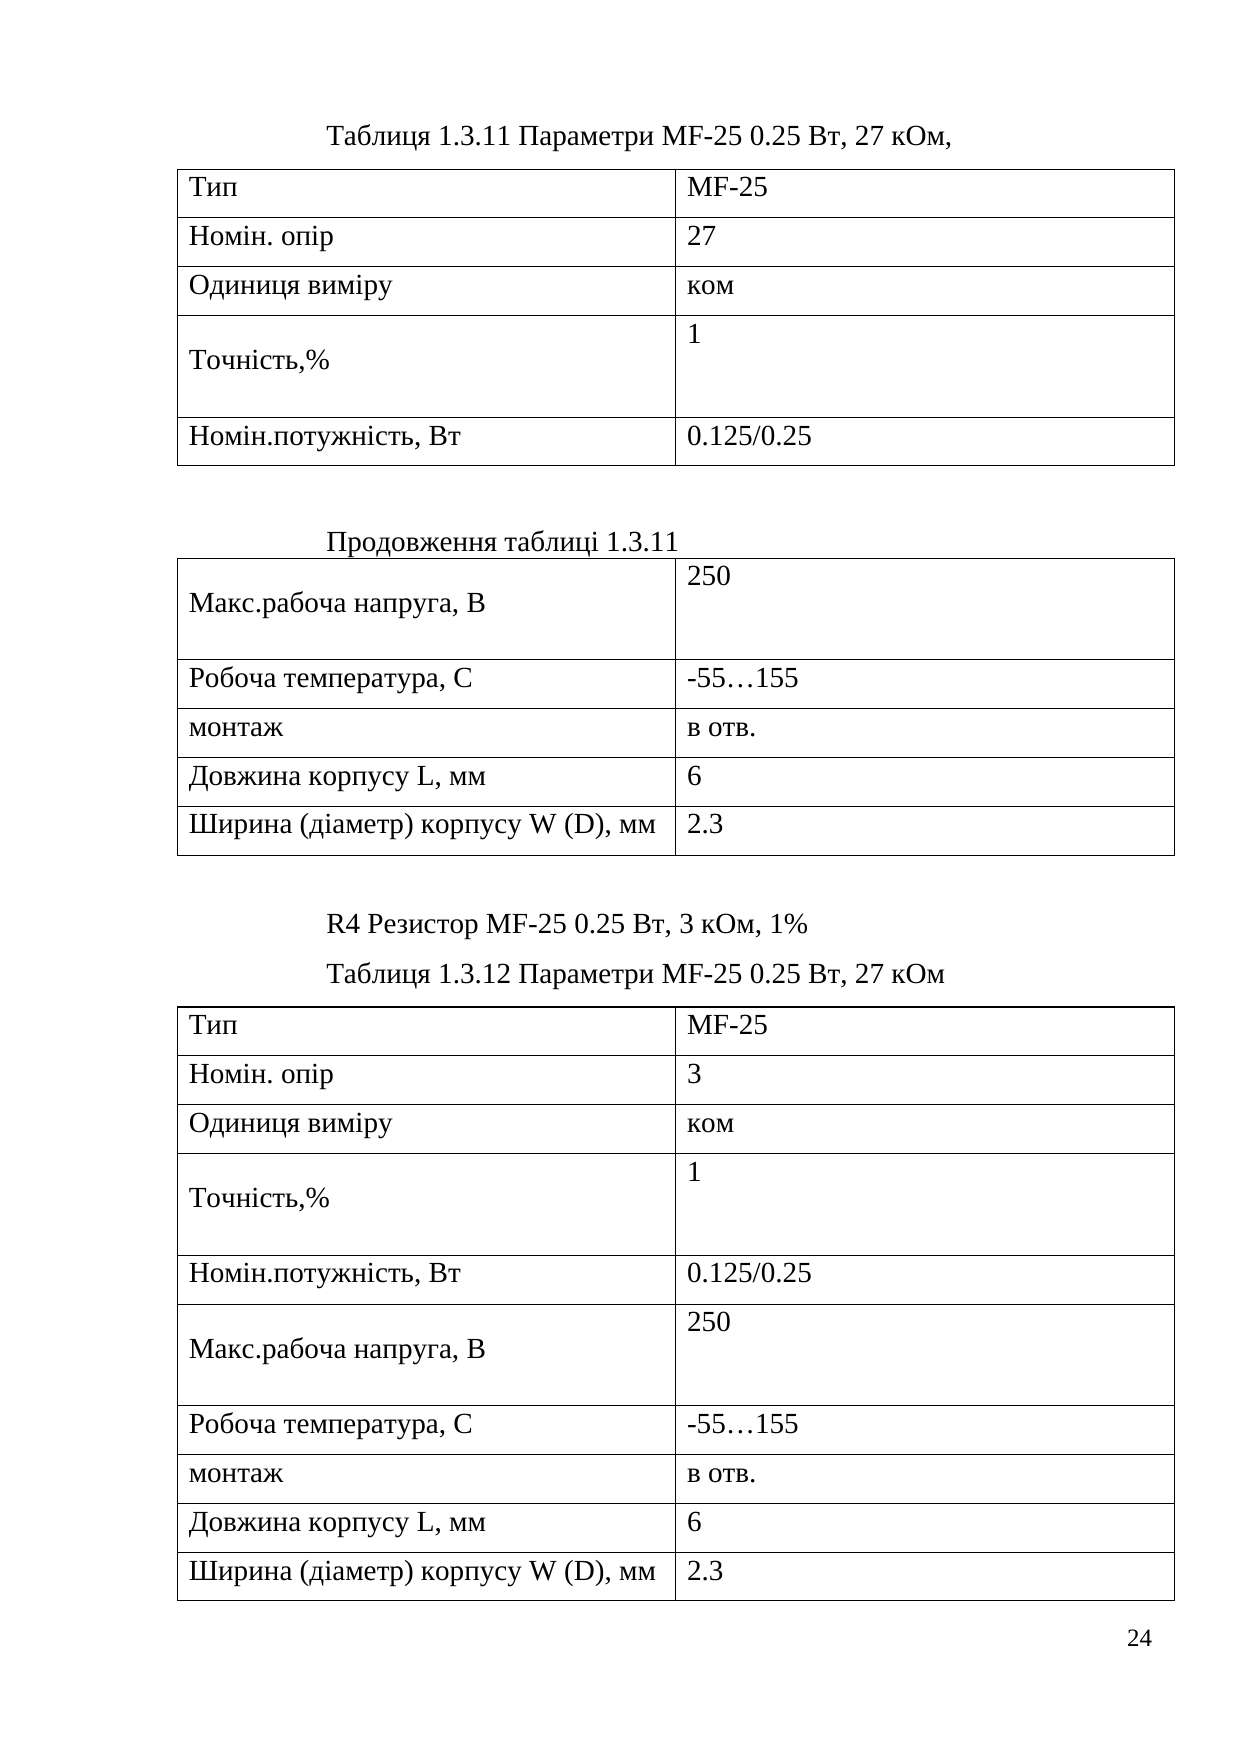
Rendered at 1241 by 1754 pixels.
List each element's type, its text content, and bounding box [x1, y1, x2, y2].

table_cell Номін.потужність, Вт [178, 1256, 675, 1303]
table_header MF-25 [676, 1008, 1174, 1055]
table_header Макс.рабоча напруга, В [178, 559, 675, 659]
table_cell Номін. опір [178, 1056, 675, 1104]
table_cell Робоча температура, С [178, 1406, 675, 1454]
table_cell Робоча температура, С [178, 660, 675, 708]
table_cell Одиниця виміру [178, 1105, 675, 1153]
table_cell 27 [676, 218, 1174, 266]
table_cell в отв. [676, 709, 1174, 757]
table_cell Номін.потужність, Вт [178, 418, 675, 465]
table_header Тип [178, 1008, 675, 1055]
table_cell Точність,% [178, 1154, 675, 1254]
table_cell 1 [676, 316, 1174, 417]
table_cell Довжина корпусу L, мм [178, 1504, 675, 1552]
table_cell 3 [676, 1056, 1174, 1104]
table_cell Номін. опір [178, 218, 675, 266]
table_cell -55…155 [676, 660, 1174, 708]
table_cell 6 [676, 1504, 1174, 1552]
table_cell Одиниця виміру [178, 267, 675, 315]
table_cell Довжина корпусу L, мм [178, 758, 675, 806]
table_cell 1 [676, 1154, 1174, 1254]
table_cell 2.3 [676, 807, 1174, 854]
table_cell монтаж [178, 709, 675, 757]
table_header MF-25 [676, 170, 1174, 217]
table_cell 6 [676, 758, 1174, 806]
table_header 250 [676, 559, 1174, 659]
table_cell 0.125/0.25 [676, 418, 1174, 465]
text Таблиця 1.3.12 Параметри MF-25 0.25 Вт, 27 кОм [252, 956, 1152, 990]
table_cell 2.3 [676, 1553, 1174, 1600]
text Таблиця 1.3.11 Параметри MF-25 0.25 Вт, 27 кОм, [252, 118, 1152, 152]
text R4 Резистор MF-25 0.25 Вт, 3 кОм, 1% [252, 906, 1152, 939]
table_cell 0.125/0.25 [676, 1256, 1174, 1303]
table_header Тип [178, 170, 675, 217]
table_cell в отв. [676, 1455, 1174, 1503]
table_cell монтаж [178, 1455, 675, 1503]
table_cell Ширина (діаметр) корпусу W (D), мм [178, 807, 675, 854]
table_cell Точність,% [178, 316, 675, 417]
table_cell ком [676, 1105, 1174, 1153]
text Продовження таблиці 1.3.11 [252, 524, 1152, 557]
table_cell -55…155 [676, 1406, 1174, 1454]
table_cell 250 [676, 1305, 1174, 1405]
table_cell Макс.рабоча напруга, В [178, 1305, 675, 1405]
table_cell ком [676, 267, 1174, 315]
table_cell Ширина (діаметр) корпусу W (D), мм [178, 1553, 675, 1600]
